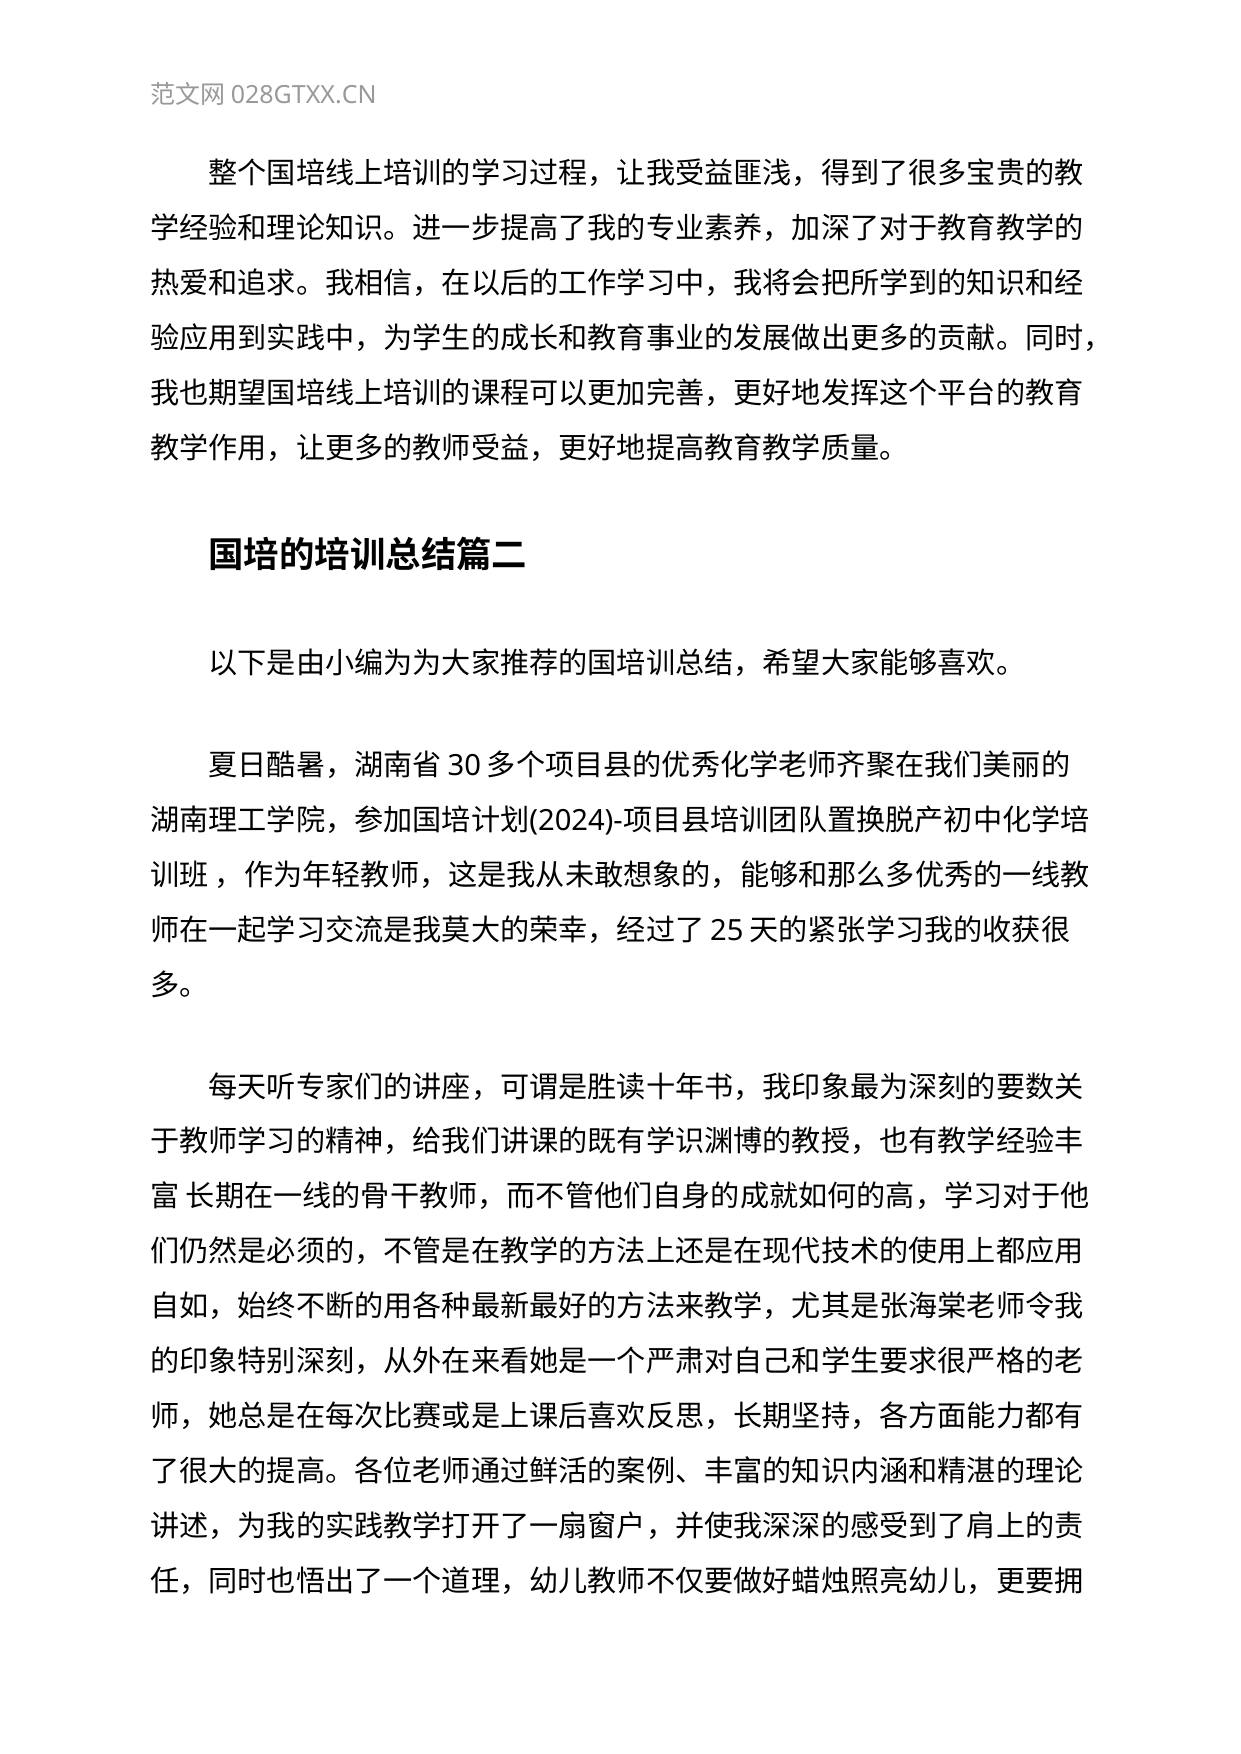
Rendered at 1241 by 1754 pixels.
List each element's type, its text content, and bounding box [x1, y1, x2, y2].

text 整个国培线上培训的学习过程，让我受益匪浅，得到了很多宝贵的教学经验和理论知识。进一步提高了我的专业素养，加深了对于教育教学的热爱和追求。我相信，在以后的工作学习中，我将会把所学到的知识和经验应用到实践中，为学生的成长和教育事业的发展做出更多的贡献。同时，我也期望国培线上培训的课程可以更加完善，更好地发挥这个平台的教育教学作用，让更多的教师受益，更好地提高教育教学质量。 [150, 150, 1090, 467]
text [150, 1063, 1090, 1599]
text 以下是由小编为为大家推荐的国培训总结，希望大家能够喜欢。 [150, 640, 1090, 682]
text 夏日酷暑，湖南省30多个项目县的优秀化学老师齐聚在我们美丽的湖南理工学院，参加国培计划(2024)-项目县培训团队置换脱产初中化学培训班 ，作为年轻教师，这是我从未敢想象的，能够和那么多优秀的一线教师在一起学习交流是我莫大的荣幸，经过了25天的紧张学习我的收获很多。 [150, 741, 1090, 1004]
text 国培的培训总结篇二 [150, 526, 1090, 577]
